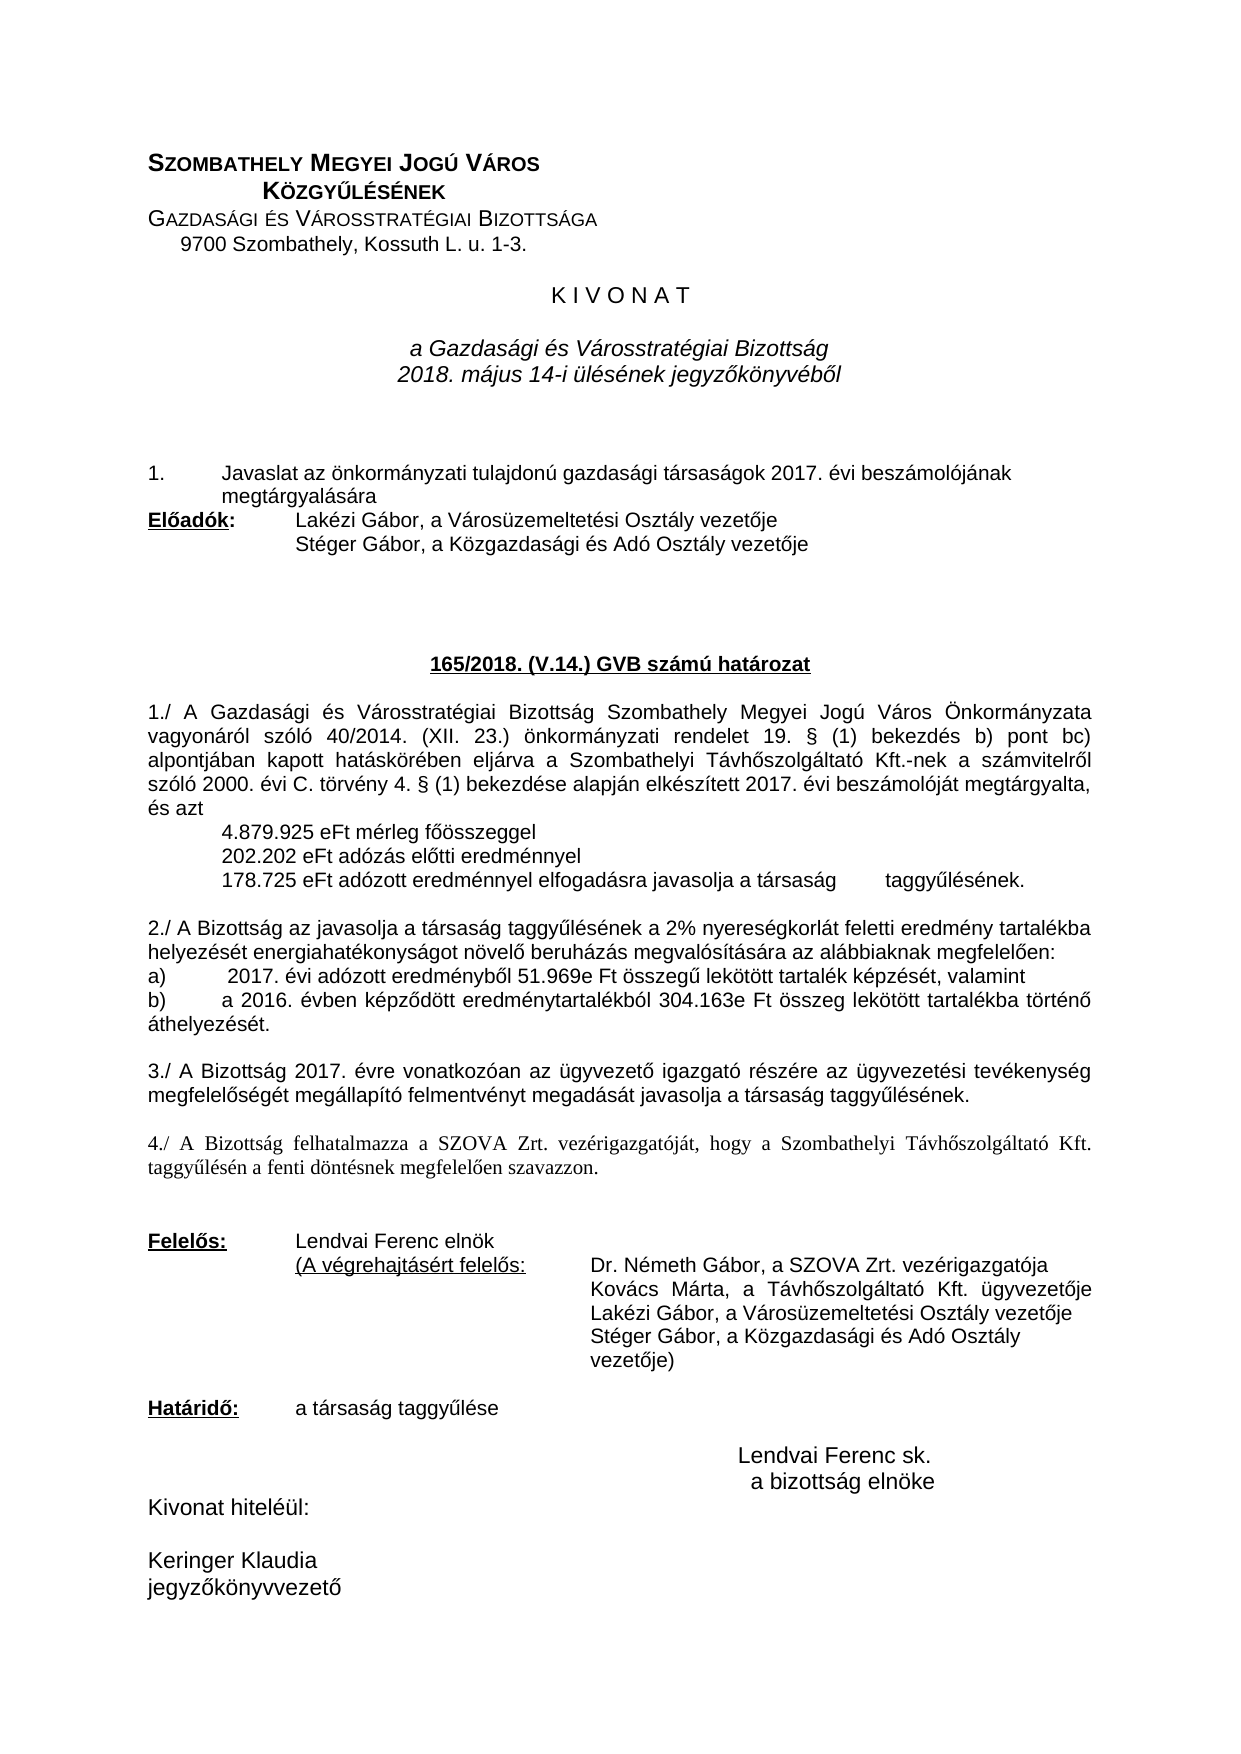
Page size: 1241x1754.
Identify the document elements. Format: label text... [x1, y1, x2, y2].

text Stéger Gábor, a Közgazdasági és Adó Osztály vezetője) [148, 1324, 1093, 1372]
text 2018. május 14-i ülésének jegyzőkönyvéből [148, 361, 1093, 387]
text a Gazdasági és Városstratégiai Bizottság [148, 334, 1093, 361]
text 202.202 eFt adózás előtti eredménnyel [148, 844, 1093, 868]
text Kovács Márta, a Távhőszolgáltató Kft. ügyvezetője Lakézi Gábor, a Városüzemeltetési Osztály vezetője [148, 1276, 1093, 1324]
text Határidő: a társaság taggyűlése [148, 1396, 1093, 1420]
text 165/2018. (V.14.) GVB számú határozat [148, 652, 1093, 676]
list Előadók: Lakézi Gábor, a Városüzemeltetési Osztály vezetője [148, 508, 1093, 532]
subtitle Szombathely Megyei Jogú Város [148, 148, 1093, 176]
text Felelős: Lendvai Ferenc elnök [148, 1228, 1093, 1252]
text Gazdasági és Városstratégiai Bizottsága [148, 205, 1093, 231]
subtitle Közgyűlésének [148, 176, 1093, 205]
list b) a 2016. évben képződött eredménytartalékból 304.163e Ft összeg lekötött tartalékba történő áthelyezését. [148, 987, 1093, 1035]
text Kivonat hiteléül: [148, 1494, 1093, 1521]
text Keringer Klaudia [148, 1547, 1093, 1573]
text 1./ A Gazdasági és Városstratégiai Bizottság Szombathely Megyei Jogú Város Önkormányzata vagyonáról szóló 40/2014. (XII. 23.) önkormányzati rendelet 19. § (1) bekezdés b) pont bc) alpontjában kapott hatáskörében eljárva a Szombathelyi Távhőszolgáltató Kft.-nek a számvitelről szóló 2000. évi C. törvény 4. § (1) bekezdése alapján elkészített 2017. évi beszámolóját megtárgyalta, és azt [148, 700, 1093, 820]
text (A végrehajtásért felelős: Dr. Németh Gábor, a SZOVA Zrt. vezérigazgatója [148, 1252, 1093, 1276]
list 2./ A Bizottság az javasolja a társaság taggyűlésének a 2% nyereségkorlát feletti eredmény tartalékba helyezését energiahatékonyságot növelő beruházás megvalósítására az alábbiaknak megfelelően: [148, 916, 1093, 963]
text Lendvai Ferenc sk. [664, 1442, 1093, 1468]
text 9700 Szombathely, Kossuth L. u. 1-3. [148, 231, 1093, 255]
list a) 2017. évi adózott eredményből 51.969e Ft összegű lekötött tartalék képzését, valamint [148, 963, 1093, 987]
text 178.725 eFt adózott eredménnyel elfogadásra javasolja a társaság taggyűlésének. [148, 868, 1093, 892]
text 4.879.925 eFt mérleg főösszeggel [148, 820, 1093, 844]
text 4./ A Bizottság felhatalmazza a SZOVA Zrt. vezérigazgatóját, hogy a Szombathelyi Távhőszolgáltató Kft. taggyűlésén a fenti döntésnek megfelelően szavazzon. [148, 1131, 1093, 1179]
list Stéger Gábor, a Közgazdasági és Adó Osztály vezetője [148, 532, 1093, 556]
text a bizottság elnöke [148, 1468, 1093, 1494]
list Javaslat az önkormányzati tulajdonú gazdasági társaságok 2017. évi beszámolójának megtárgyalására [148, 460, 1093, 508]
text K I V O N A T [148, 282, 1093, 308]
text jegyzőkönyvvezető [148, 1573, 1093, 1600]
text 3./ A Bizottság 2017. évre vonatkozóan az ügyvezető igazgató részére az ügyvezetési tevékenység megfelelőségét megállapító felmentvényt megadását javasolja a társaság taggyűlésének. [148, 1059, 1093, 1107]
